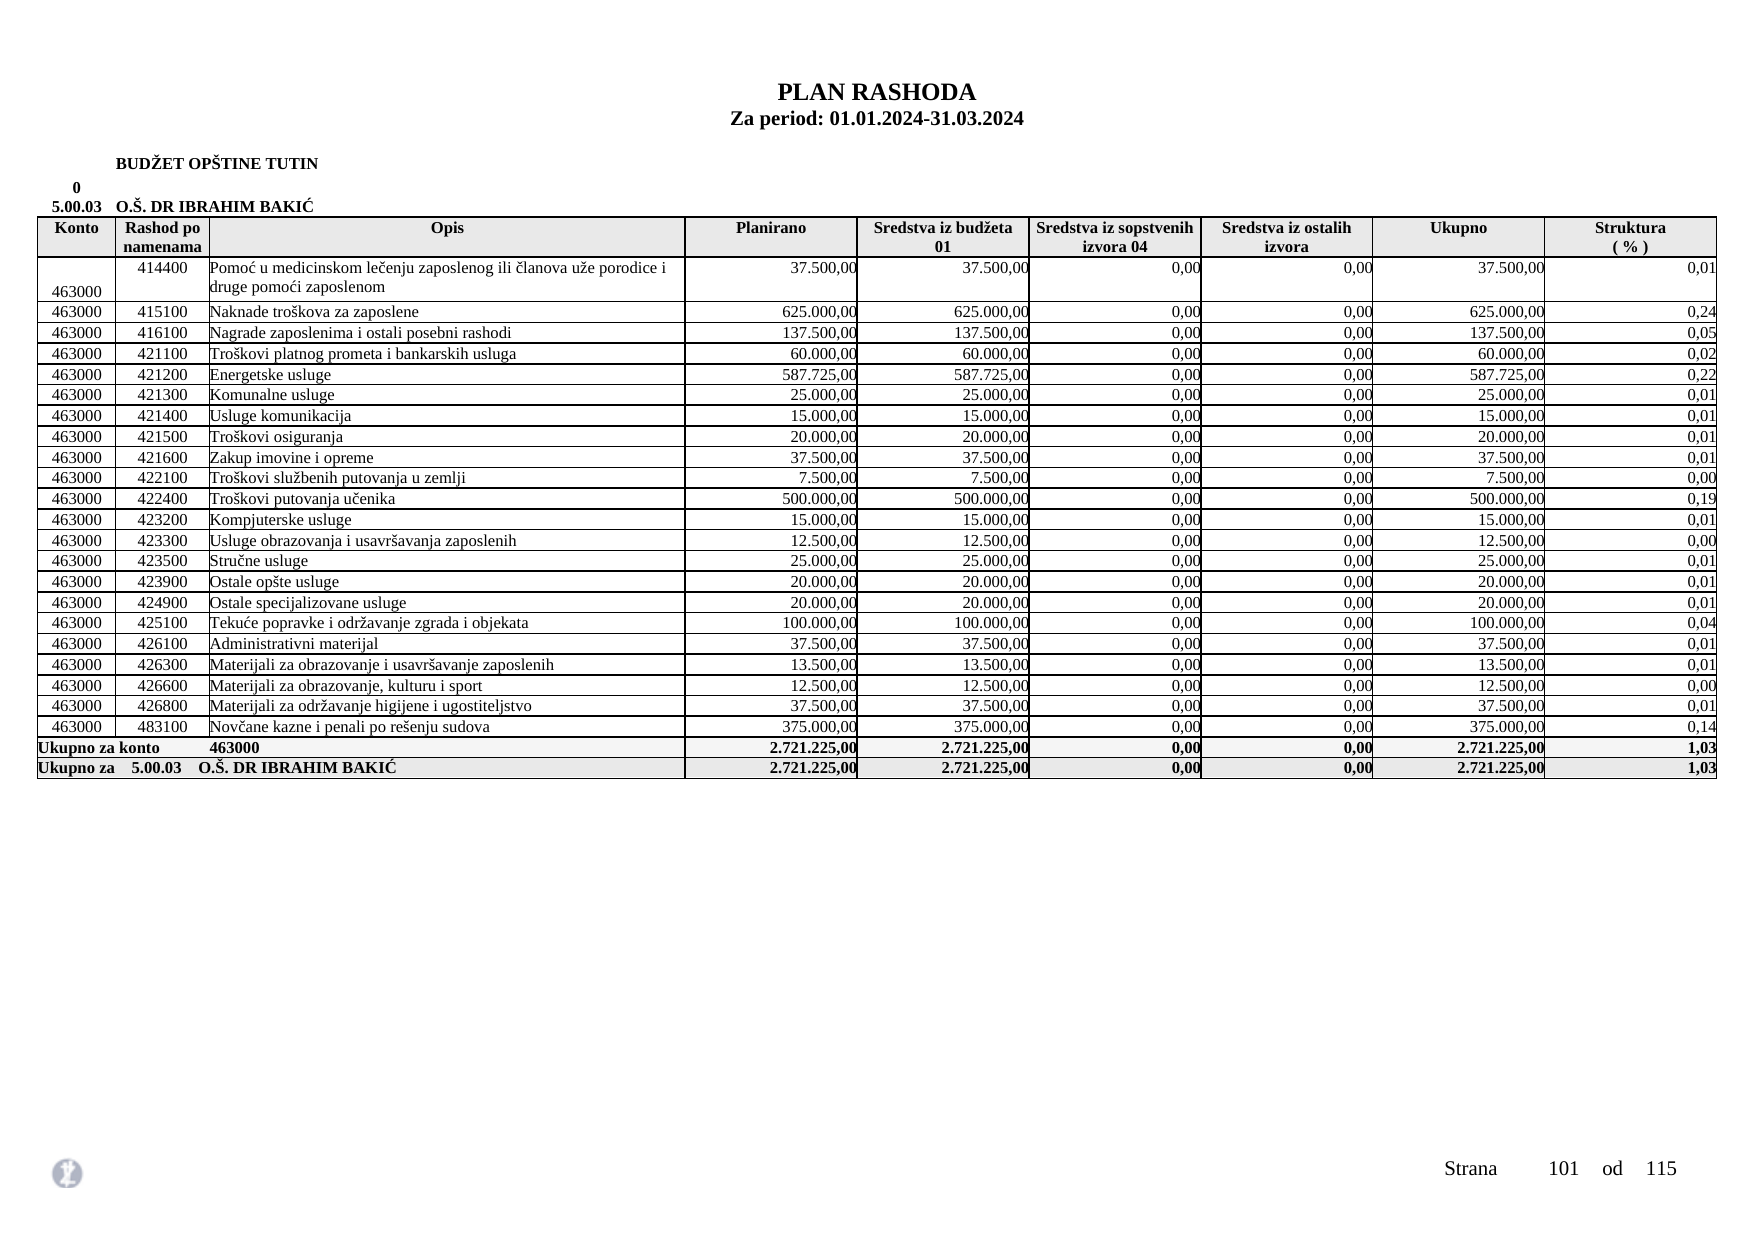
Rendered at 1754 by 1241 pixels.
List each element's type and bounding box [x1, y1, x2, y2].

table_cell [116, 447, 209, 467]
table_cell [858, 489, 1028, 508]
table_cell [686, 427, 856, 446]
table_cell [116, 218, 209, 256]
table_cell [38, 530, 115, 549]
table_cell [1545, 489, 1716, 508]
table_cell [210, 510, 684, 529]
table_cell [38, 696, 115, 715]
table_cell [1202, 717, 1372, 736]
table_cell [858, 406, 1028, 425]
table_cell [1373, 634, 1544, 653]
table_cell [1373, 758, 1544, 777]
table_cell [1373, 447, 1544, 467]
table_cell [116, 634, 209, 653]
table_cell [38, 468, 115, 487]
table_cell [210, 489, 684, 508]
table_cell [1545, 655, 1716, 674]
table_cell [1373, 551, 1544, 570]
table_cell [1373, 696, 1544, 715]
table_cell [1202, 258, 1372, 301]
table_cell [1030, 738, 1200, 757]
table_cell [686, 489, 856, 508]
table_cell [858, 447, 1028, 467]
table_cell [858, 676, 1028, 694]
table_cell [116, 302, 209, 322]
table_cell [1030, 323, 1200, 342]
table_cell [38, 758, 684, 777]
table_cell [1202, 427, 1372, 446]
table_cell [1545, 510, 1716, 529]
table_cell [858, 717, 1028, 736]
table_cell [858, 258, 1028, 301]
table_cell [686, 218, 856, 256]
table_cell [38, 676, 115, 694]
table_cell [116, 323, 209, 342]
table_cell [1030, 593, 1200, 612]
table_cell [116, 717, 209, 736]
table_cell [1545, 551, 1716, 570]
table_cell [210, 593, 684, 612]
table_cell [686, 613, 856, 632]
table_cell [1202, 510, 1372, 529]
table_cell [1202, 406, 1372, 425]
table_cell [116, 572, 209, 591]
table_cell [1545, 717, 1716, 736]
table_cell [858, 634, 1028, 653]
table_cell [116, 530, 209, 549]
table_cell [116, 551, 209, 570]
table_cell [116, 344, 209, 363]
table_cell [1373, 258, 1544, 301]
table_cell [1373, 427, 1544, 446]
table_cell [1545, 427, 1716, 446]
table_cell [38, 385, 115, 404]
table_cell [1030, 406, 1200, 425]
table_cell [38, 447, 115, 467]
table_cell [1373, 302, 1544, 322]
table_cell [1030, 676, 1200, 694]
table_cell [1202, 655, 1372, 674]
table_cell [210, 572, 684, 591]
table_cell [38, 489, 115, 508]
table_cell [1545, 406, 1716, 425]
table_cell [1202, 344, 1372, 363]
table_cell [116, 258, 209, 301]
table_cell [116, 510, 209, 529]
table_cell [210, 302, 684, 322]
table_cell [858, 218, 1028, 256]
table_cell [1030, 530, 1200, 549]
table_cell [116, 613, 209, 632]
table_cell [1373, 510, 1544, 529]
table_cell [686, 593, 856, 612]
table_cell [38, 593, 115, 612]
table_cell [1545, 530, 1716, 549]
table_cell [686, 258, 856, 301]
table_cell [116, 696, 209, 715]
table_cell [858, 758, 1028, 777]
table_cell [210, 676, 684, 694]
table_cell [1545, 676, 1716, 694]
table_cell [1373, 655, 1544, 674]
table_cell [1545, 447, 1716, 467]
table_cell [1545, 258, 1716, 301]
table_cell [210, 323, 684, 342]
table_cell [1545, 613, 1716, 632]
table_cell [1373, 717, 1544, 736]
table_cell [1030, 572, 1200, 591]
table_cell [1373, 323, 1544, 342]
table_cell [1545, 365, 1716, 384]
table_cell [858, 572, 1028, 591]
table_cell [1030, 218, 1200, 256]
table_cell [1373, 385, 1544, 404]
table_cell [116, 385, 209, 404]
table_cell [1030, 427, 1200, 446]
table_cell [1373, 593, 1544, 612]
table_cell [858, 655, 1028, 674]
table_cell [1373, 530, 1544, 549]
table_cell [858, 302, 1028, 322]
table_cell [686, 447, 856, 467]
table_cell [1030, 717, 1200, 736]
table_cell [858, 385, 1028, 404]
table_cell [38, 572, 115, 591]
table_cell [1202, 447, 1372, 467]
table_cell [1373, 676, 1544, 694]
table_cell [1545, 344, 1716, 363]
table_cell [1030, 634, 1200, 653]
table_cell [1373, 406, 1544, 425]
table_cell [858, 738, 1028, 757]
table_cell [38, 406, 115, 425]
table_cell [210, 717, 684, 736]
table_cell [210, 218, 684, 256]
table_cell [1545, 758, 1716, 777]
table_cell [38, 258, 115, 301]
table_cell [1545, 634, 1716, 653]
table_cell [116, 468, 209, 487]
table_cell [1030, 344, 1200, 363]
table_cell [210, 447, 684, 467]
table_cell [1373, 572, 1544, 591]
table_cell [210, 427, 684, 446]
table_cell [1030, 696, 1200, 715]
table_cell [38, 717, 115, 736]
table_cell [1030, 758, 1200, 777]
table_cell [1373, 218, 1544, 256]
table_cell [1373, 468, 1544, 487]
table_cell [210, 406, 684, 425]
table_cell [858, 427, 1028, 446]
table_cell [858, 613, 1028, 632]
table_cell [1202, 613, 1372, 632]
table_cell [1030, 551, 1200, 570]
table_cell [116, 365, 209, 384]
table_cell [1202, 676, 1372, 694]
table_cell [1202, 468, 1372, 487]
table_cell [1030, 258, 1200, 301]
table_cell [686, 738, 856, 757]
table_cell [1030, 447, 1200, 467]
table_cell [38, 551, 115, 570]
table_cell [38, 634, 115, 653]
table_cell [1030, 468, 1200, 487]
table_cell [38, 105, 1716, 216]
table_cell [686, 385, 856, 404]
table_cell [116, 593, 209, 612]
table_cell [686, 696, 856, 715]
picture [48, 1155, 87, 1188]
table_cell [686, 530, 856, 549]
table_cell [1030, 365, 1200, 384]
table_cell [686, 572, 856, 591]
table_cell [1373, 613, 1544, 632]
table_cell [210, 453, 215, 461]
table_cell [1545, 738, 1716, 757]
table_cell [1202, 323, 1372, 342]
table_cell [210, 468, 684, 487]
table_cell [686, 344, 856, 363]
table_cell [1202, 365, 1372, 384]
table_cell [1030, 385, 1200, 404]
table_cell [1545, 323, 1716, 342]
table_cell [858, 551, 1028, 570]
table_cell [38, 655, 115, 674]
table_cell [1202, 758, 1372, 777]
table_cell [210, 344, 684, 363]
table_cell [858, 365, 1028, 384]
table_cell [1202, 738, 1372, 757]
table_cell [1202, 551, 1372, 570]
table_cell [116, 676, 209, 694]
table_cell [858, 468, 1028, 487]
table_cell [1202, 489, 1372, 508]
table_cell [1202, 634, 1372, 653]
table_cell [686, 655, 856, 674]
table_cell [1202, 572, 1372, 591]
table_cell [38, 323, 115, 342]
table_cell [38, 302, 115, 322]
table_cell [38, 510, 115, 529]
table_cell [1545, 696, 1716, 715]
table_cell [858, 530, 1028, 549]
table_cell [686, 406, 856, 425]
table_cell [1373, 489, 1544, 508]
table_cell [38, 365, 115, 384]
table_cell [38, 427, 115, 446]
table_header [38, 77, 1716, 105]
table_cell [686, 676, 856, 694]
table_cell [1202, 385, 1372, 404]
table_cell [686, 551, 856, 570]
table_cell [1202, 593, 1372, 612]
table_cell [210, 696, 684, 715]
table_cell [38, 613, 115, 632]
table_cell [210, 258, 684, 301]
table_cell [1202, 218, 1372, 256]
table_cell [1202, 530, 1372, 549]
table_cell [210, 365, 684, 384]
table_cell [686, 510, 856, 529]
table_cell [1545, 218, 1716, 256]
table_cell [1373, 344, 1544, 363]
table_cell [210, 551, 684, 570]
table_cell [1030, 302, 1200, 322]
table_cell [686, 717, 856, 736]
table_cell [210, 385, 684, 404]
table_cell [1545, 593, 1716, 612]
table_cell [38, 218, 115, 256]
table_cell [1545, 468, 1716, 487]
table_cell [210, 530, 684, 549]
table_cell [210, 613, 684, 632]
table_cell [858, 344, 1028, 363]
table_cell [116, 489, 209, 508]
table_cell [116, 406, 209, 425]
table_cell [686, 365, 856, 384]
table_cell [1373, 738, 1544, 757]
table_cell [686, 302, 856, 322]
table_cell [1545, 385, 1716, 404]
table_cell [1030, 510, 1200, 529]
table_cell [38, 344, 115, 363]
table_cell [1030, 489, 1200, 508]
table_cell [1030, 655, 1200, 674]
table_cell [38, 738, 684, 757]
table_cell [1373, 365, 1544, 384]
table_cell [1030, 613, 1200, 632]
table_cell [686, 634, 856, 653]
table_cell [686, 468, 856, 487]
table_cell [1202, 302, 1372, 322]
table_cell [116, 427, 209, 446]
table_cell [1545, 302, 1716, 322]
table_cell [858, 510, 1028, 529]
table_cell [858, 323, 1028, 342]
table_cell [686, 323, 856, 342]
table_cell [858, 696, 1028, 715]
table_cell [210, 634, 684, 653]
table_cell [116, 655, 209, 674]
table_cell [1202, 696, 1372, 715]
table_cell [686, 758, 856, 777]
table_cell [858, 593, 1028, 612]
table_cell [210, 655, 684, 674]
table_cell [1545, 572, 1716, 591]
